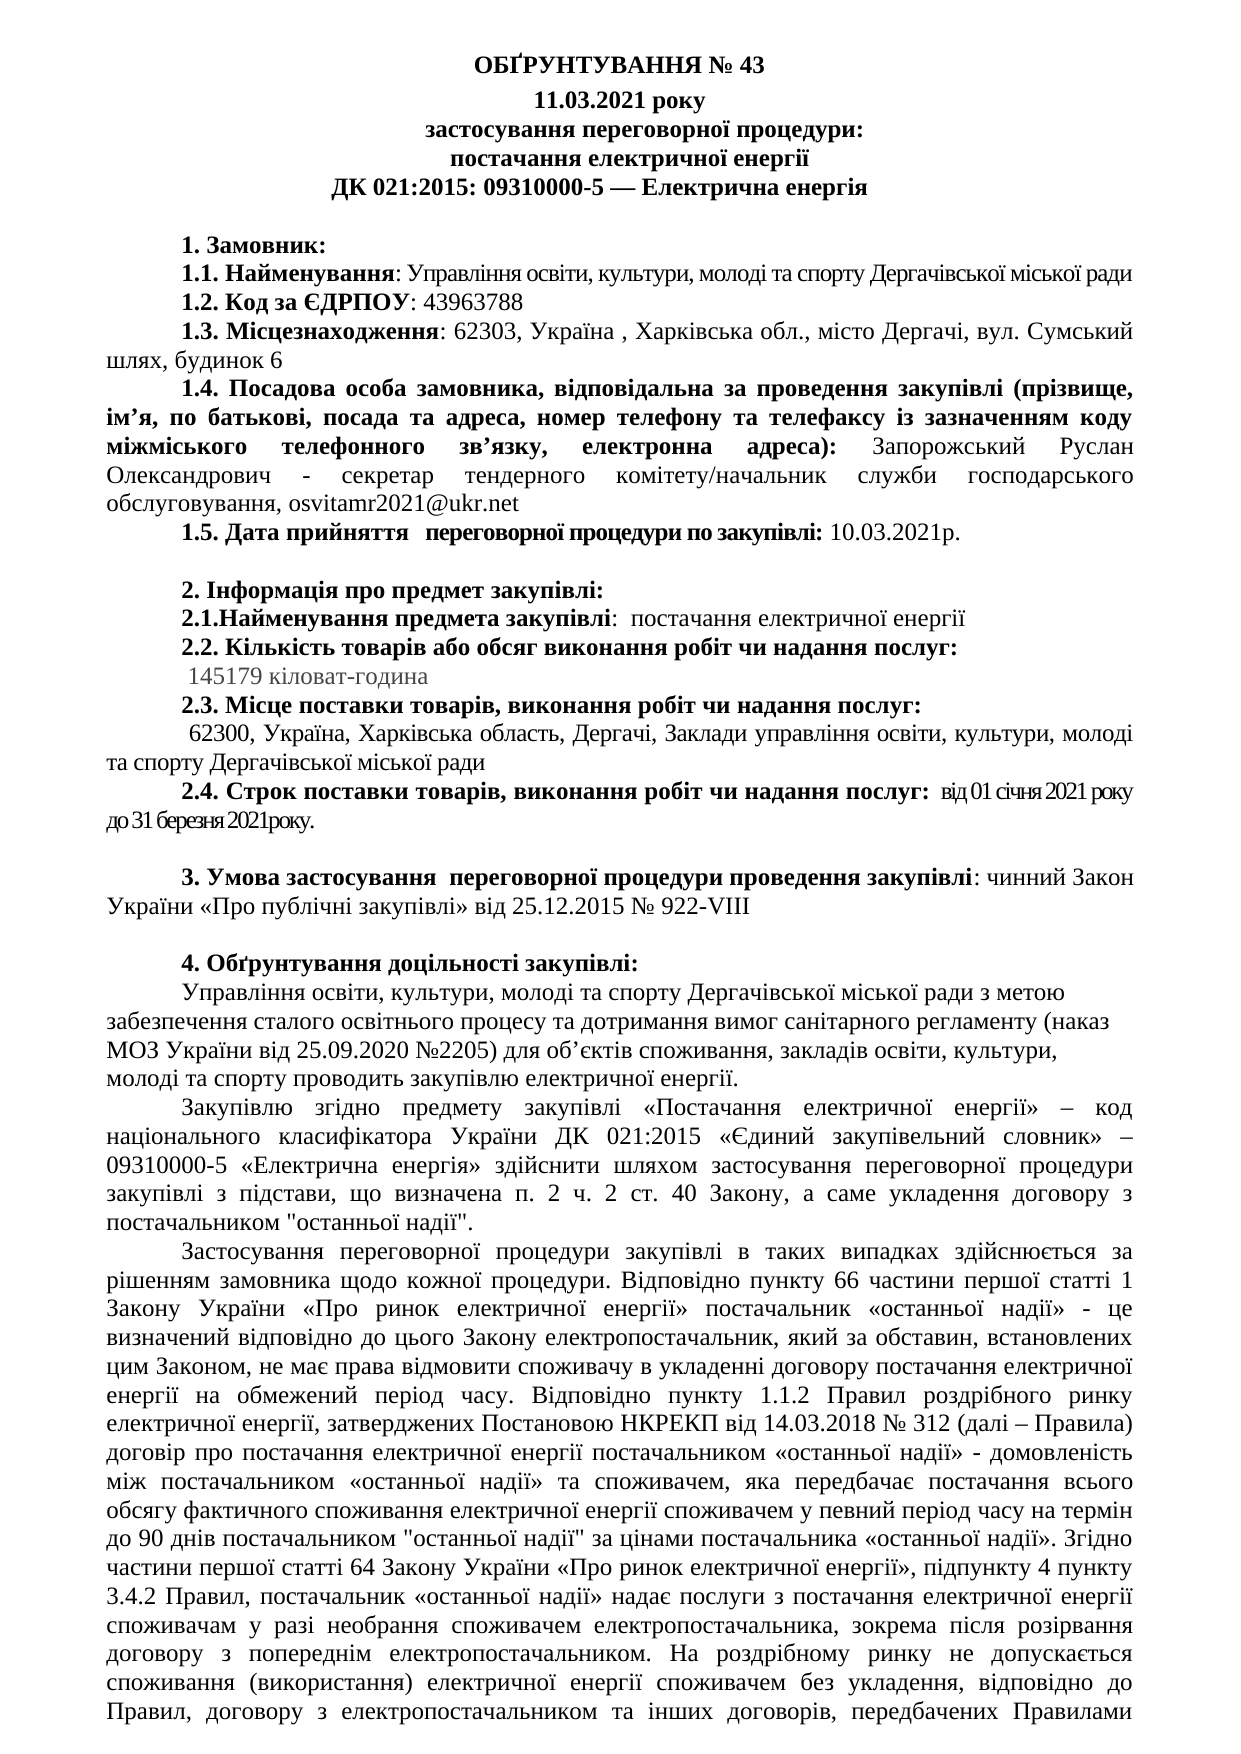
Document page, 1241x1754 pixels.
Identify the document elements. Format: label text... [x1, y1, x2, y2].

subtitle 11.03.2021 року [319, 86, 919, 115]
subtitle ОБҐРУНТУВАННЯ № 43 [319, 51, 919, 79]
text 62300, Україна, Харківська область, Дергачі, Заклади управління освіти, культури, молоді та спорту Дергачівської міської ради [106, 718, 1134, 776]
text 1. Замовник: [106, 230, 1134, 258]
text 2. Інформація про предмет закупівлі: [106, 575, 1134, 603]
text 2.1.Найменування предмета закупівлі: постачання електричної енергії [106, 603, 1134, 632]
text 2.3. Місце поставки товарів, виконання робіт чи надання послуг: [106, 690, 1134, 718]
text 1.3. Місцезнаходження: 62303, Україна , Харківська обл., місто Дергачі, вул. Сумський шлях, будинок 6 [106, 316, 1134, 373]
text 3. Умова застосування переговорної процедури проведення закупівлі: чинний Закон України «Про публічні закупівлі» від 25.12.2015 № 922-VIII [106, 862, 1134, 920]
text 2.4. Строк поставки товарів, виконання робіт чи надання послуг: від 01 січня 2021 року до 31 березня 2021року. [106, 776, 1134, 833]
text 4. Обґрунтування доцільності закупівлі: [106, 948, 1134, 977]
text застосування переговорної процедури: [320, 115, 963, 143]
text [106, 1236, 1134, 1725]
text 145179 кіловат-година [106, 661, 1134, 690]
text Управління освіти, культури, молоді та спорту Дергачівської міської ради з метою забезпечення сталого освітнього процесу та дотримання вимог санітарного регламенту (наказ МОЗ України від 25.09.2020 №2205) для об’єктів споживання, закладів освіти, культури, молоді та спорту проводить закупівлю електричної енергії. [106, 977, 1134, 1092]
text 1.5. Дата прийняття переговорної процедури по закупівлі: 10.03.2021р. [106, 517, 1134, 546]
text 1.2. Код за ЄДРПОУ: 43963788 [106, 287, 1134, 316]
text постачання електричної енергії [256, 143, 1134, 172]
text 1.1. Найменування: Управління освіти, культури, молоді та спорту Дергачівської міської ради [106, 258, 1134, 287]
text 2.2. Кількість товарів або обсяг виконання робіт чи надання послуг: [106, 632, 1134, 661]
text ДК 021:2015: 09310000-5 — Електрична енергія [256, 172, 1134, 201]
text Закупівлю згідно предмету закупівлі «Постачання електричної енергії» – код національного класифікатора України ДК 021:2015 «Єдиний закупівельний словник» – 09310000-5 «Електрична енергія» здійснити шляхом застосування переговорної процедури закупівлі з підстави, що визначена п. 2 ч. 2 ст. 40 Закону, а саме укладення договору з постачальником "останньої надії". [106, 1092, 1134, 1236]
text 1.4. Посадова особа замовника, відповідальна за проведення закупівлі (прізвище, ім’я, по батькові, посада та адреса, номер телефону та телефаксу із зазначенням коду міжміського телефонного зв’язку, електронна адреса): Запорожський Руслан Олександрович - секретар тендерного комітету/начальник служби господарського обслуговування, osvitamr2021@ukr.net [106, 373, 1134, 517]
